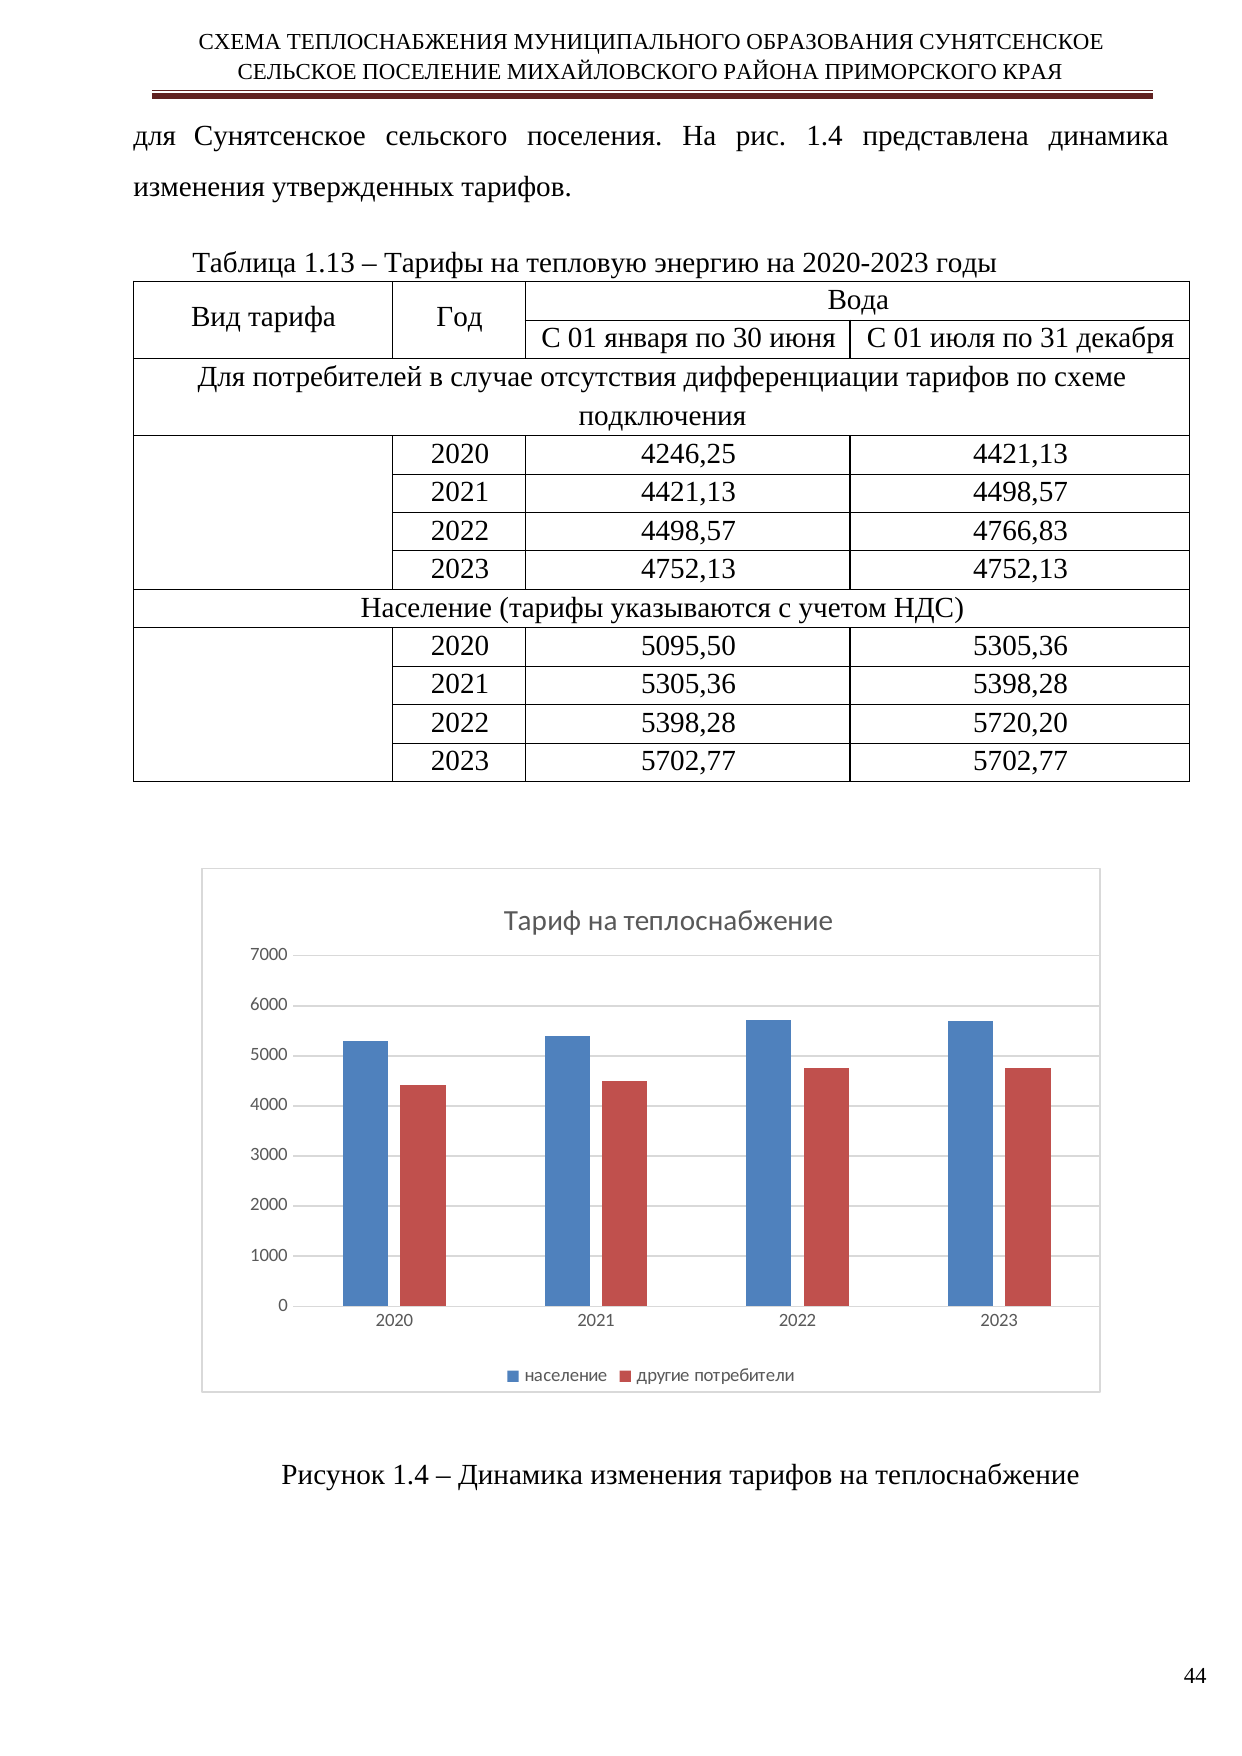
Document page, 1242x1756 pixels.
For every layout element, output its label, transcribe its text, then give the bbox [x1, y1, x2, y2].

table_cell 4752,13 [526, 551, 849, 589]
table_cell 4246,25 [526, 436, 849, 473]
table_cell 2021 [393, 475, 525, 512]
table_cell С 01 июля по 31 декабря [851, 321, 1189, 358]
table_header Вид тарифа [134, 282, 392, 358]
table_cell Население (тарифы указываются с учетом НДС) [134, 590, 1189, 627]
table_cell 2022 [393, 513, 525, 550]
table_header Вода [526, 282, 1189, 319]
text Таблица 1.13 – Тарифы на тепловую энергию на 2020-2023 годы [192, 246, 1206, 279]
table_cell 4498,57 [851, 475, 1189, 512]
table_cell Для потребителей в случае отсутствия дифференциации тарифов по схеме подключения [134, 359, 1189, 435]
table_cell 5095,50 [526, 628, 849, 666]
table_cell 2020 [393, 628, 525, 666]
table_cell 2020 [393, 436, 525, 473]
table_cell 5702,77 [851, 744, 1189, 781]
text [133, 118, 1169, 202]
table_cell 5398,28 [526, 705, 849, 742]
table_cell 2023 [393, 744, 525, 781]
table_cell [134, 436, 392, 589]
text Рисунок 1.4 – Динамика изменения тарифов на теплоснабжение [191, 1457, 1169, 1491]
table_cell С 01 января по 30 июня [526, 321, 849, 358]
table_cell 2022 [393, 705, 525, 742]
table_cell 5305,36 [851, 628, 1189, 666]
table_cell 4752,13 [851, 551, 1189, 589]
table_cell 5702,77 [526, 744, 849, 781]
table_header Год [393, 282, 525, 358]
table_cell 4421,13 [851, 436, 1189, 473]
table_cell 4498,57 [526, 513, 849, 550]
table_cell 2021 [393, 667, 525, 704]
table_cell 5305,36 [526, 667, 849, 704]
table_cell [134, 628, 392, 781]
table_cell 4421,13 [526, 475, 849, 512]
table_cell 5398,28 [851, 667, 1189, 704]
table_cell 5720,20 [851, 705, 1189, 742]
table_cell 4766,83 [851, 513, 1189, 550]
table_cell 2023 [393, 551, 525, 589]
